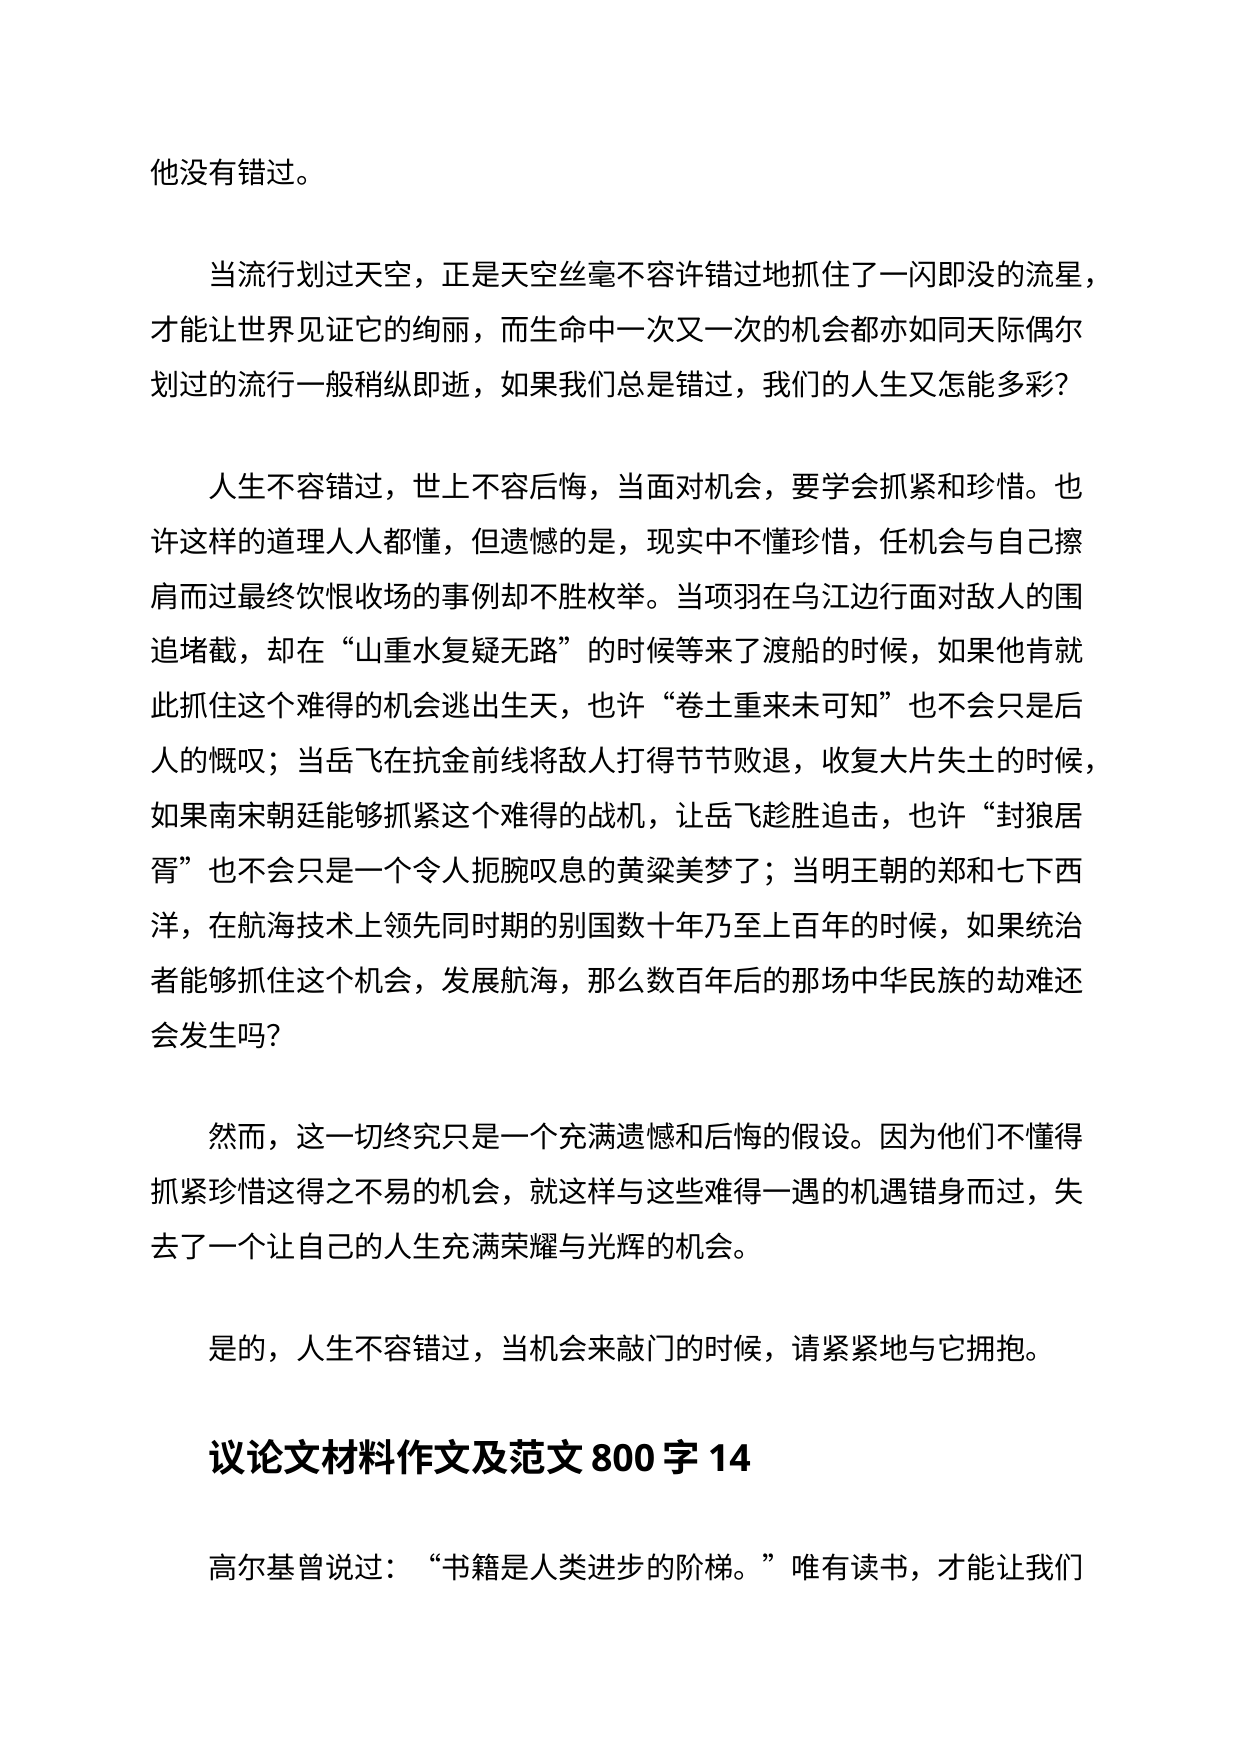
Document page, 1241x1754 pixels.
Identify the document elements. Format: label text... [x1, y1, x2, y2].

text 当流行划过天空，正是天空丝毫不容许错过地抓住了一闪即没的流星，才能让世界见证它的绚丽，而生命中一次又一次的机会都亦如同天际偶尔划过的流行一般稍纵即逝，如果我们总是错过，我们的人生又怎能多彩？ [150, 252, 1090, 404]
text 议论文材料作文及范文800字14 [150, 1427, 1090, 1482]
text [150, 150, 1090, 192]
text 是的，人生不容错过，当机会来敲门的时候，请紧紧地与它拥抱。 [150, 1326, 1090, 1368]
text 然而，这一切终究只是一个充满遗憾和后悔的假设。因为他们不懂得抓紧珍惜这得之不易的机会，就这样与这些难得一遇的机遇错身而过，失去了一个让自己的人生充满荣耀与光辉的机会。 [150, 1114, 1090, 1266]
text 人生不容错过，世上不容后悔，当面对机会，要学会抓紧和珍惜。也许这样的道理人人都懂，但遗憾的是，现实中不懂珍惜，任机会与自己擦肩而过最终饮恨收场的事例却不胜枚举。当项羽在乌江边行面对敌人的围追堵截，却在“山重水复疑无路”的时候等来了渡船的时候，如果他肯就此抓住这个难得的机会逃出生天，也许“卷土重来未可知”也不会只是后人的慨叹；当岳飞在抗金前线将敌人打得节节败退，收复大片失土的时候，如果南宋朝廷能够抓紧这个难得的战机，让岳飞趁胜追击，也许“封狼居胥”也不会只是一个令人扼腕叹息的黄粱美梦了；当明王朝的郑和七下西洋，在航海技术上领先同时期的别国数十年乃至上百年的时候，如果统治者能够抓住这个机会，发展航海，那么数百年后的那场中华民族的劫难还会发生吗？ [150, 463, 1090, 1054]
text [150, 1545, 1090, 1587]
